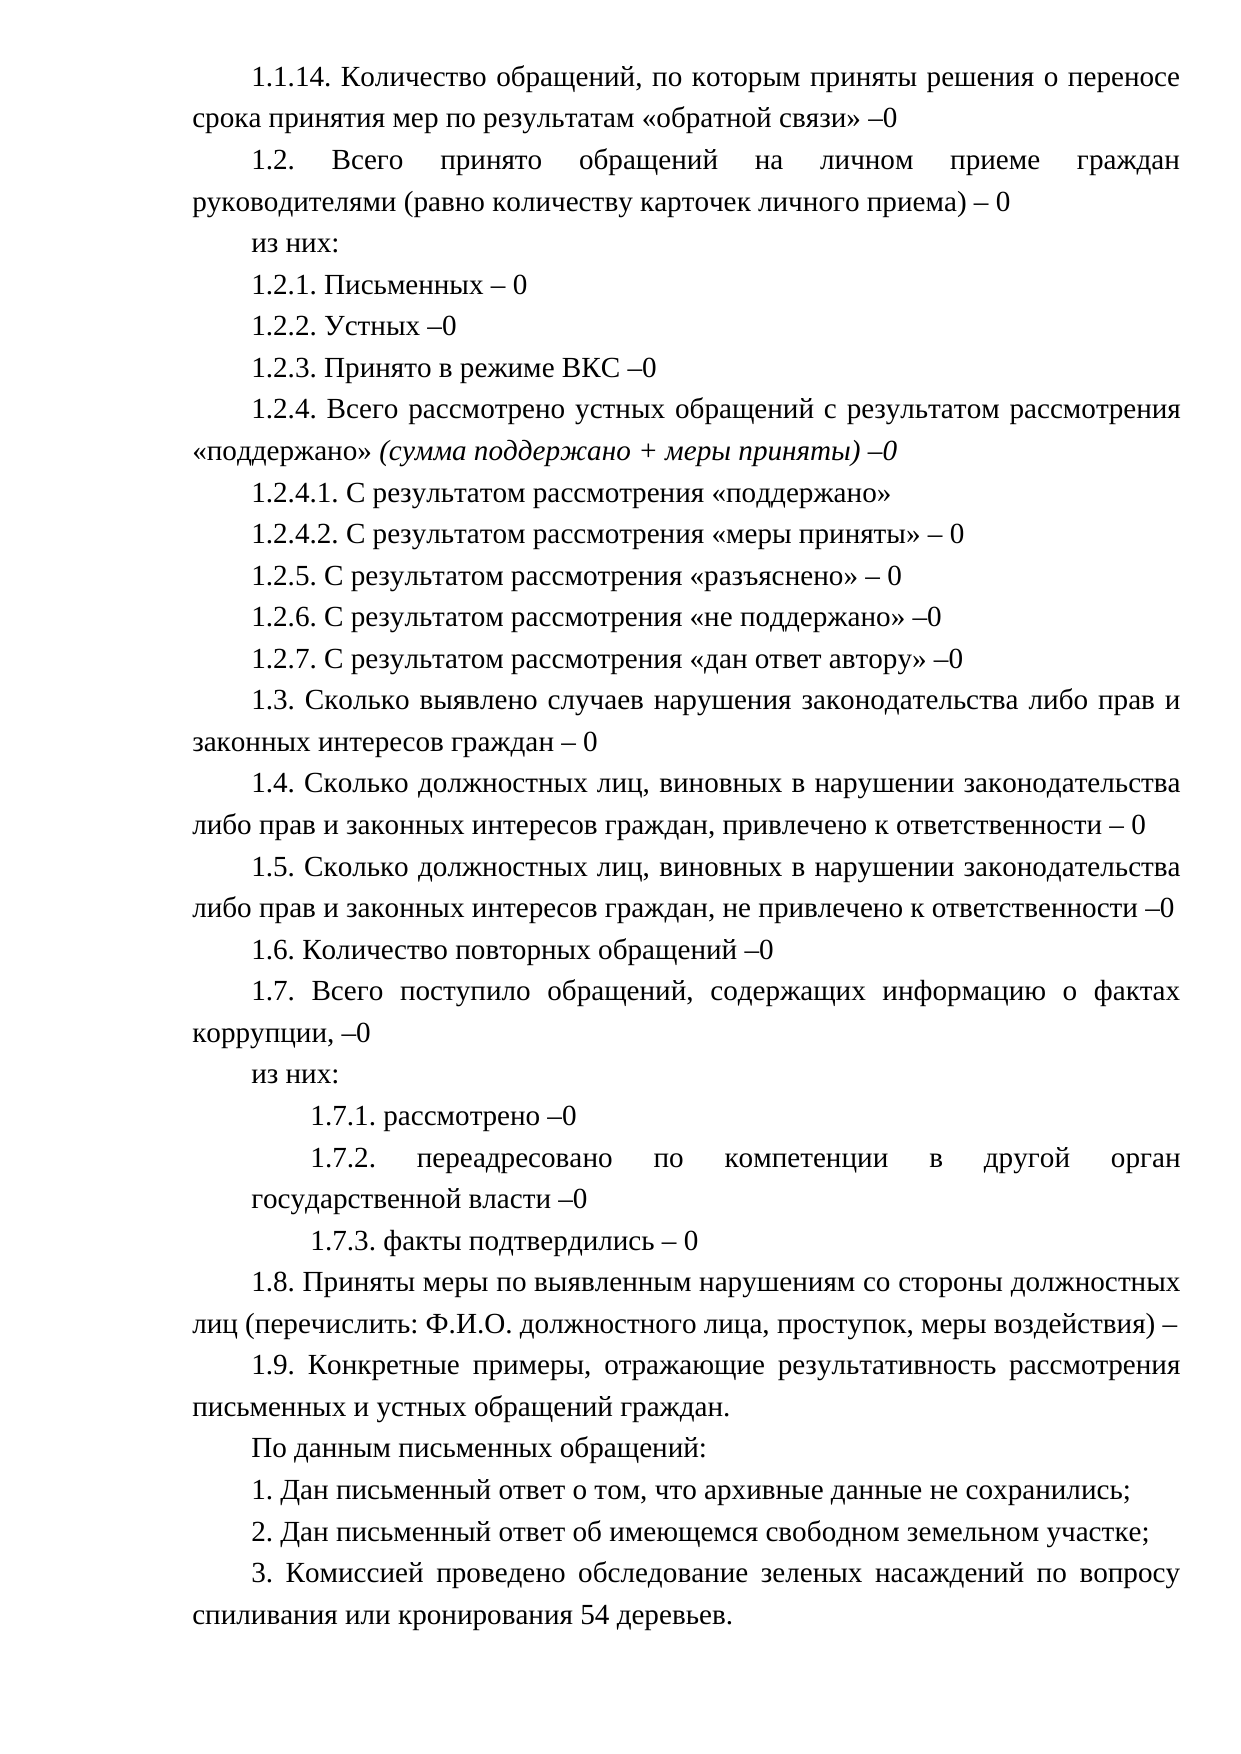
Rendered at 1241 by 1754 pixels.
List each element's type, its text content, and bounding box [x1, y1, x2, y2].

text 1.7.2. переадресовано по компетенции в другой орган государственной власти –0 [251, 1140, 1181, 1215]
text 3. Комиссией проведено обследование зеленых насаждений по вопросу спиливания или кронирования 54 деревьев. [192, 1555, 1181, 1630]
text 1.2.5. С результатом рассмотрения «разъяснено» – 0 [192, 558, 1181, 591]
text из них: [192, 1057, 1181, 1090]
text 1.2.4. Всего рассмотрено устных обращений с результатом рассмотрения «поддержано» (сумма поддержано + меры приняты) –0 [192, 392, 1181, 467]
text 1.8. Приняты меры по выявленным нарушениям со стороны должностных лиц (перечислить: Ф.И.О. должностного лица, проступок, меры воздействия) – [192, 1264, 1181, 1339]
text из них: [192, 225, 1181, 259]
text 1.7.1. рассмотрено –0 [251, 1098, 1181, 1132]
text 1.2.7. С результатом рассмотрения «дан ответ автору» –0 [192, 641, 1181, 674]
text 1.1.14. Количество обращений, по которым приняты решения о переносе срока принятия мер по результатам «обратной связи» –0 [192, 59, 1181, 134]
text 1.2.1. Письменных – 0 [192, 267, 1181, 300]
text 1. Дан письменный ответ о том, что архивные данные не сохранились; [192, 1472, 1181, 1506]
text 1.9. Конкретные примеры, отражающие результативность рассмотрения письменных и устных обращений граждан. [192, 1347, 1181, 1423]
text 1.7. Всего поступило обращений, содержащих информацию о фактах коррупции, –0 [192, 973, 1181, 1048]
text 1.6. Количество повторных обращений –0 [192, 932, 1181, 965]
text 1.2.3. Принято в режиме ВКС –0 [192, 350, 1181, 383]
text 1.3. Сколько выявлено случаев нарушения законодательства либо прав и законных интересов граждан – 0 [192, 682, 1181, 758]
text 1.2.4.1. С результатом рассмотрения «поддержано» [192, 475, 1181, 508]
text 1.2.6. С результатом рассмотрения «не поддержано» –0 [192, 599, 1181, 633]
text 1.7.3. факты подтвердились – 0 [251, 1223, 1181, 1256]
text 1.2.2. Устных –0 [192, 308, 1181, 342]
text 1.4. Сколько должностных лиц, виновных в нарушении законодательства либо прав и законных интересов граждан, привлечено к ответственности – 0 [192, 766, 1181, 841]
text 1.2. Всего принято обращений на личном приеме граждан руководителями (равно количеству карточек личного приема) – 0 [192, 142, 1181, 217]
text 1.2.4.2. С результатом рассмотрения «меры приняты» – 0 [192, 516, 1181, 550]
text 2. Дан письменный ответ об имеющемся свободном земельном участке; [192, 1514, 1181, 1547]
text 1.5. Сколько должностных лиц, виновных в нарушении законодательства либо прав и законных интересов граждан, не привлечено к ответственности –0 [192, 849, 1181, 924]
text По данным письменных обращений: [192, 1431, 1181, 1464]
